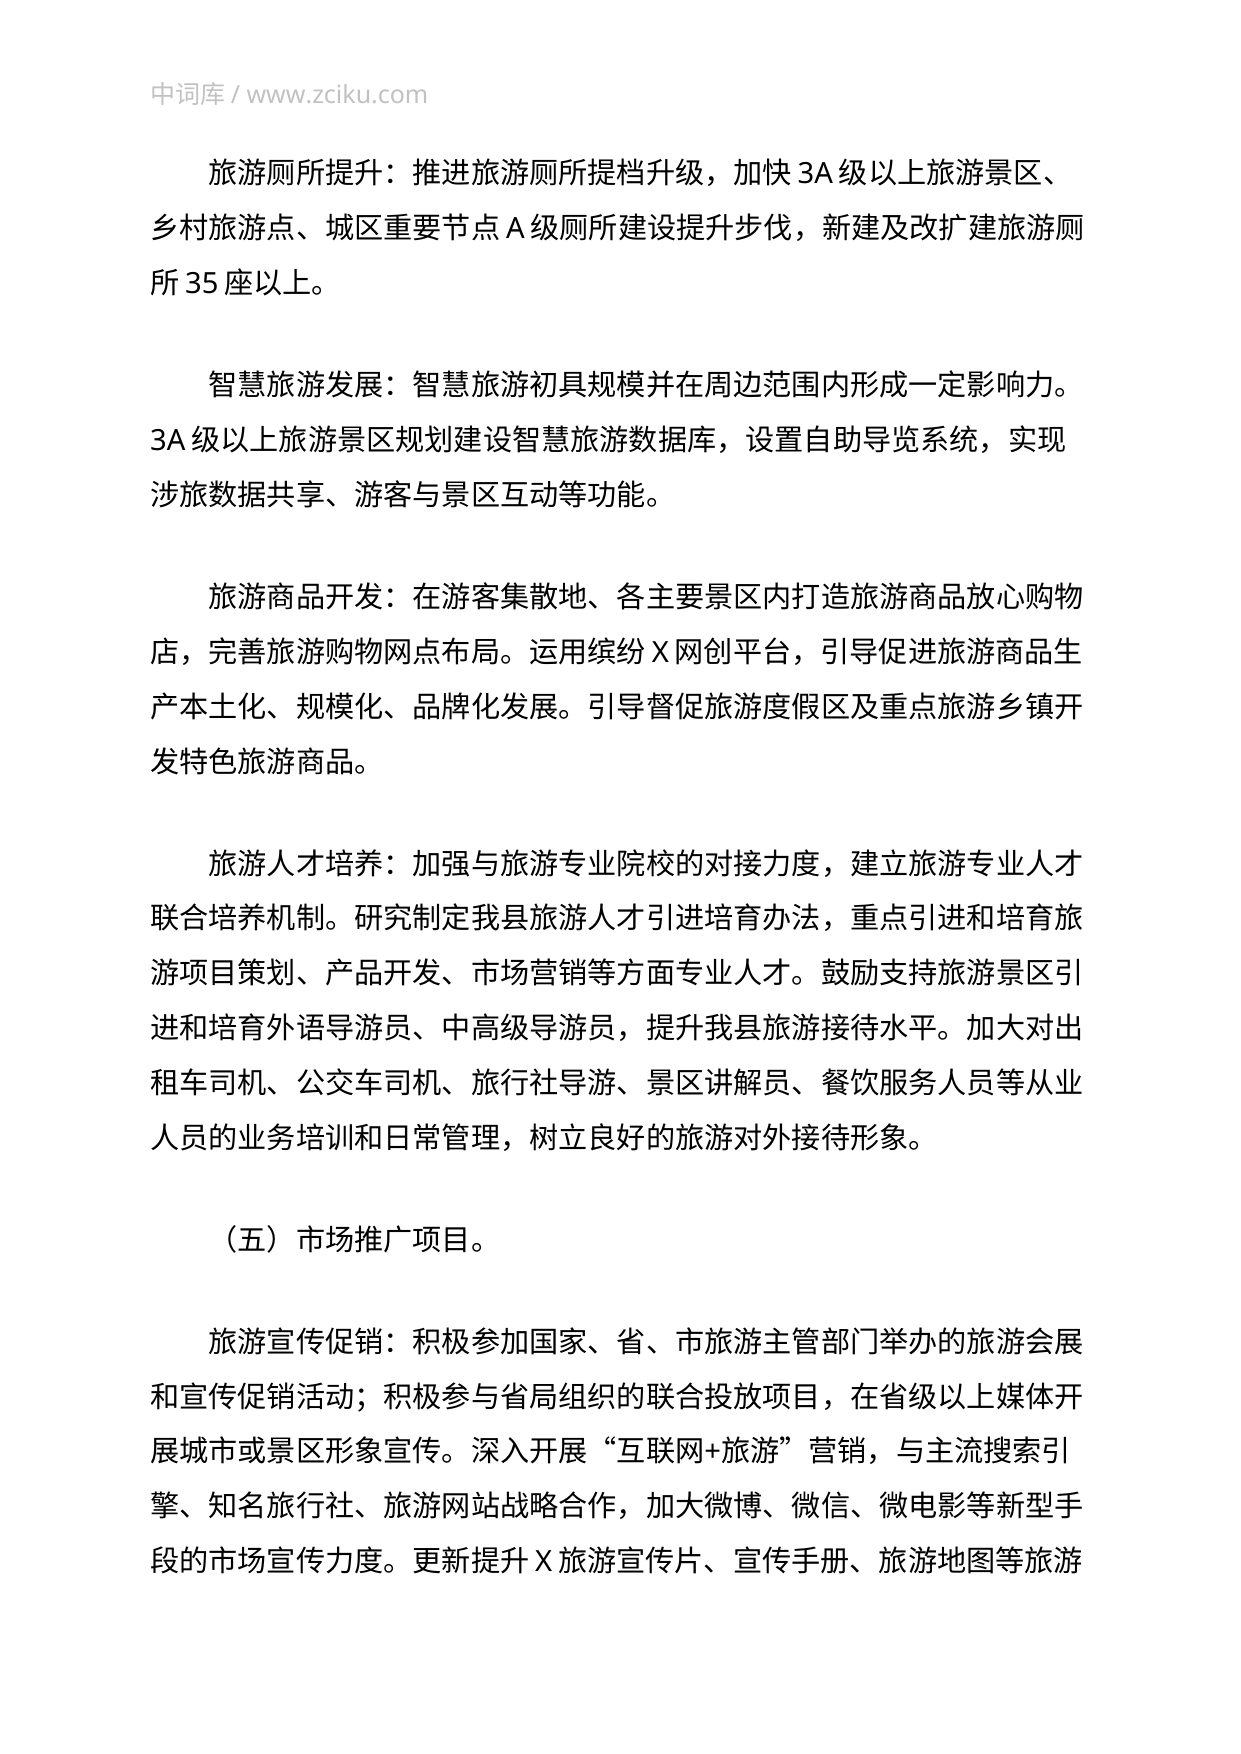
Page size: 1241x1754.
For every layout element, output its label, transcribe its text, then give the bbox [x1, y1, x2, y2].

text 智慧旅游发展：智慧旅游初具规模并在周边范围内形成一定影响力。3A级以上旅游景区规划建设智慧旅游数据库，设置自助导览系统，实现涉旅数据共享、游客与景区互动等功能。 [150, 362, 1090, 514]
text 旅游商品开发：在游客集散地、各主要景区内打造旅游商品放心购物店，完善旅游购物网点布局。运用缤纷X网创平台，引导促进旅游商品生产本土化、规模化、品牌化发展。引导督促旅游度假区及重点旅游乡镇开发特色旅游商品。 [150, 574, 1090, 781]
text 旅游厕所提升：推进旅游厕所提档升级，加快3A级以上旅游景区、乡村旅游点、城区重要节点A级厕所建设提升步伐，新建及改扩建旅游厕所35座以上。 [150, 150, 1090, 302]
text 旅游人才培养：加强与旅游专业院校的对接力度，建立旅游专业人才联合培养机制。研究制定我县旅游人才引进培育办法，重点引进和培育旅游项目策划、产品开发、市场营销等方面专业人才。鼓励支持旅游景区引进和培育外语导游员、中高级导游员，提升我县旅游接待水平。加大对出租车司机、公交车司机、旅行社导游、景区讲解员、餐饮服务人员等从业人员的业务培训和日常管理，树立良好的旅游对外接待形象。 [150, 840, 1090, 1157]
text （五）市场推广项目。 [150, 1216, 1090, 1259]
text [150, 1318, 1090, 1580]
